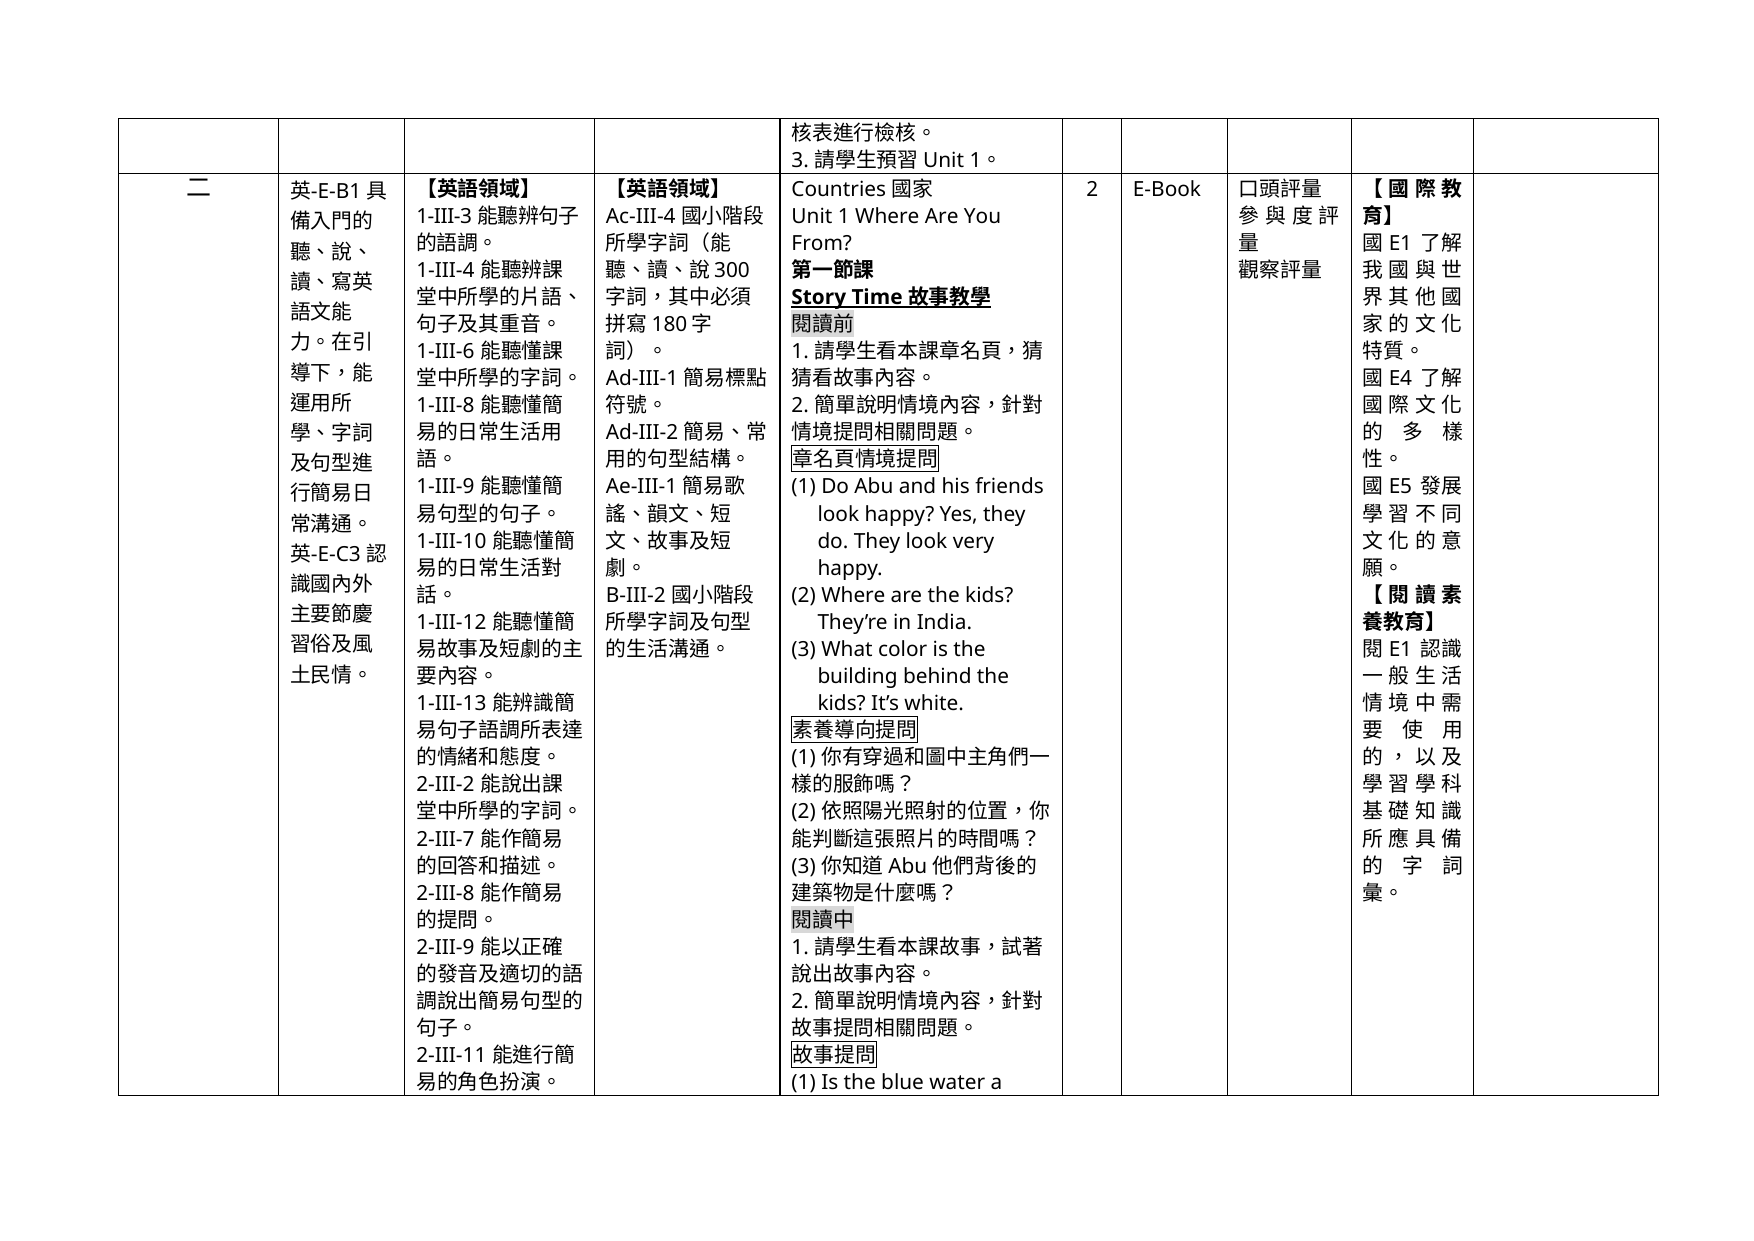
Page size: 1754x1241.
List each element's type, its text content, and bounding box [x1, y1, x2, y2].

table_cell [1352, 174, 1473, 1095]
table_cell 口頭評量 參與度評量 觀察評量 [1228, 174, 1351, 1095]
table_cell E-Book [1122, 174, 1227, 1095]
table_cell [1474, 119, 1658, 173]
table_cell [1352, 119, 1473, 173]
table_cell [1228, 119, 1351, 173]
table_cell 2 [1063, 119, 1121, 173]
table_cell 一 [119, 119, 278, 173]
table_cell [595, 174, 779, 1095]
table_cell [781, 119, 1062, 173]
table_cell 二 [119, 174, 278, 1095]
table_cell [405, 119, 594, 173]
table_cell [279, 119, 404, 173]
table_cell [781, 174, 1062, 1095]
table_cell 2 [1063, 174, 1121, 1095]
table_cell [279, 174, 404, 1095]
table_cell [405, 174, 594, 1095]
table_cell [1122, 119, 1227, 173]
table_cell [1474, 174, 1658, 1095]
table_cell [595, 119, 779, 173]
